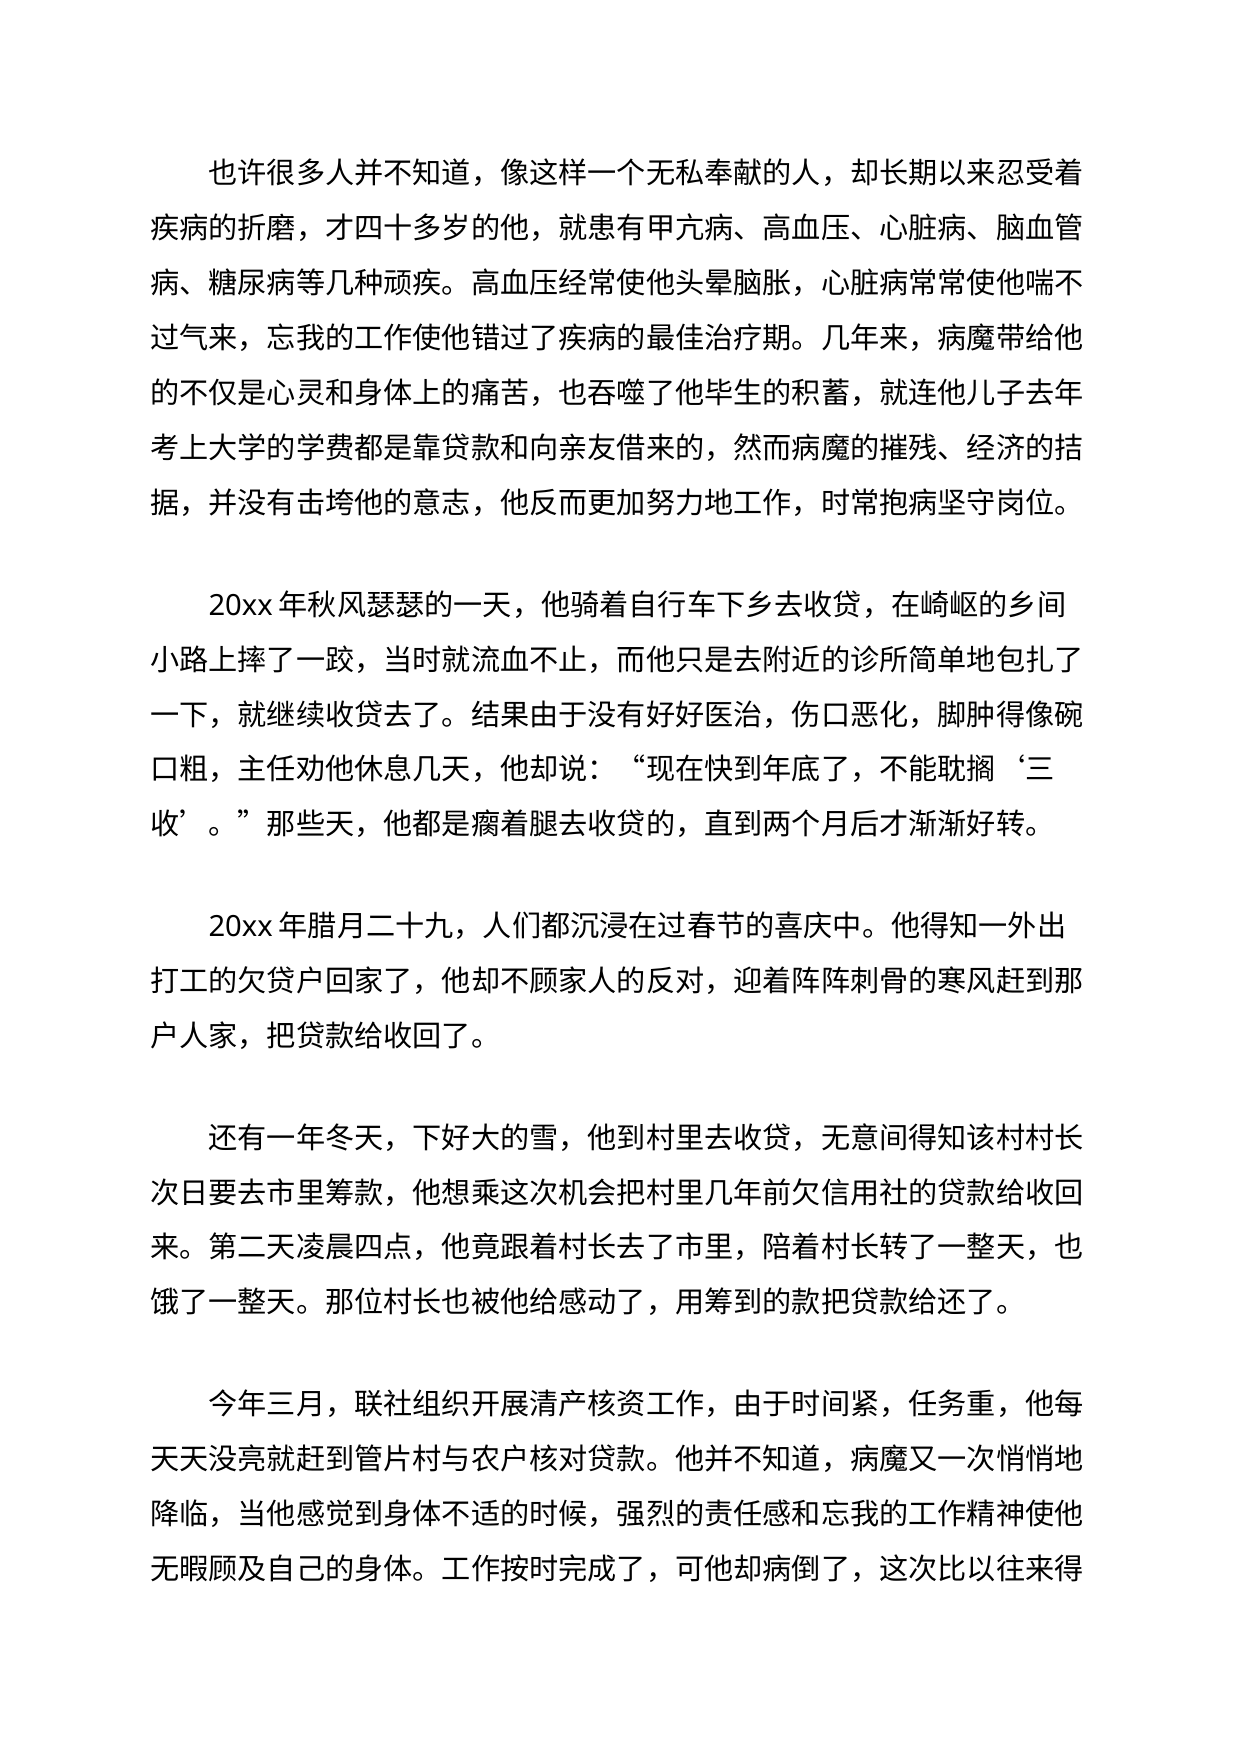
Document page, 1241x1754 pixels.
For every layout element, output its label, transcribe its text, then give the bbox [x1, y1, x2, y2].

text 还有一年冬天，下好大的雪，他到村里去收贷，无意间得知该村村长次日要去市里筹款，他想乘这次机会把村里几年前欠信用社的贷款给收回来。第二天凌晨四点，他竟跟着村长去了市里，陪着村长转了一整天，也饿了一整天。那位村长也被他给感动了，用筹到的款把贷款给还了。 [150, 1114, 1090, 1321]
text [150, 1381, 1090, 1588]
text 20xx年秋风瑟瑟的一天，他骑着自行车下乡去收贷，在崎岖的乡间小路上摔了一跤，当时就流血不止，而他只是去附近的诊所简单地包扎了一下，就继续收贷去了。结果由于没有好好医治，伤口恶化，脚肿得像碗口粗，主任劝他休息几天，他却说：“现在快到年底了，不能耽搁‘三收’。”那些天，他都是瘸着腿去收贷的，直到两个月后才渐渐好转。 [150, 581, 1090, 843]
text 也许很多人并不知道，像这样一个无私奉献的人，却长期以来忍受着疾病的折磨，才四十多岁的他，就患有甲亢病、高血压、心脏病、脑血管病、糖尿病等几种顽疾。高血压经常使他头晕脑胀，心脏病常常使他喘不过气来，忘我的工作使他错过了疾病的最佳治疗期。几年来，病魔带给他的不仅是心灵和身体上的痛苦，也吞噬了他毕生的积蓄，就连他儿子去年考上大学的学费都是靠贷款和向亲友借来的，然而病魔的摧残、经济的拮据，并没有击垮他的意志，他反而更加努力地工作，时常抱病坚守岗位。 [150, 150, 1090, 522]
text 20xx年腊月二十九，人们都沉浸在过春节的喜庆中。他得知一外出打工的欠贷户回家了，他却不顾家人的反对，迎着阵阵刺骨的寒风赶到那户人家，把贷款给收回了。 [150, 903, 1090, 1055]
